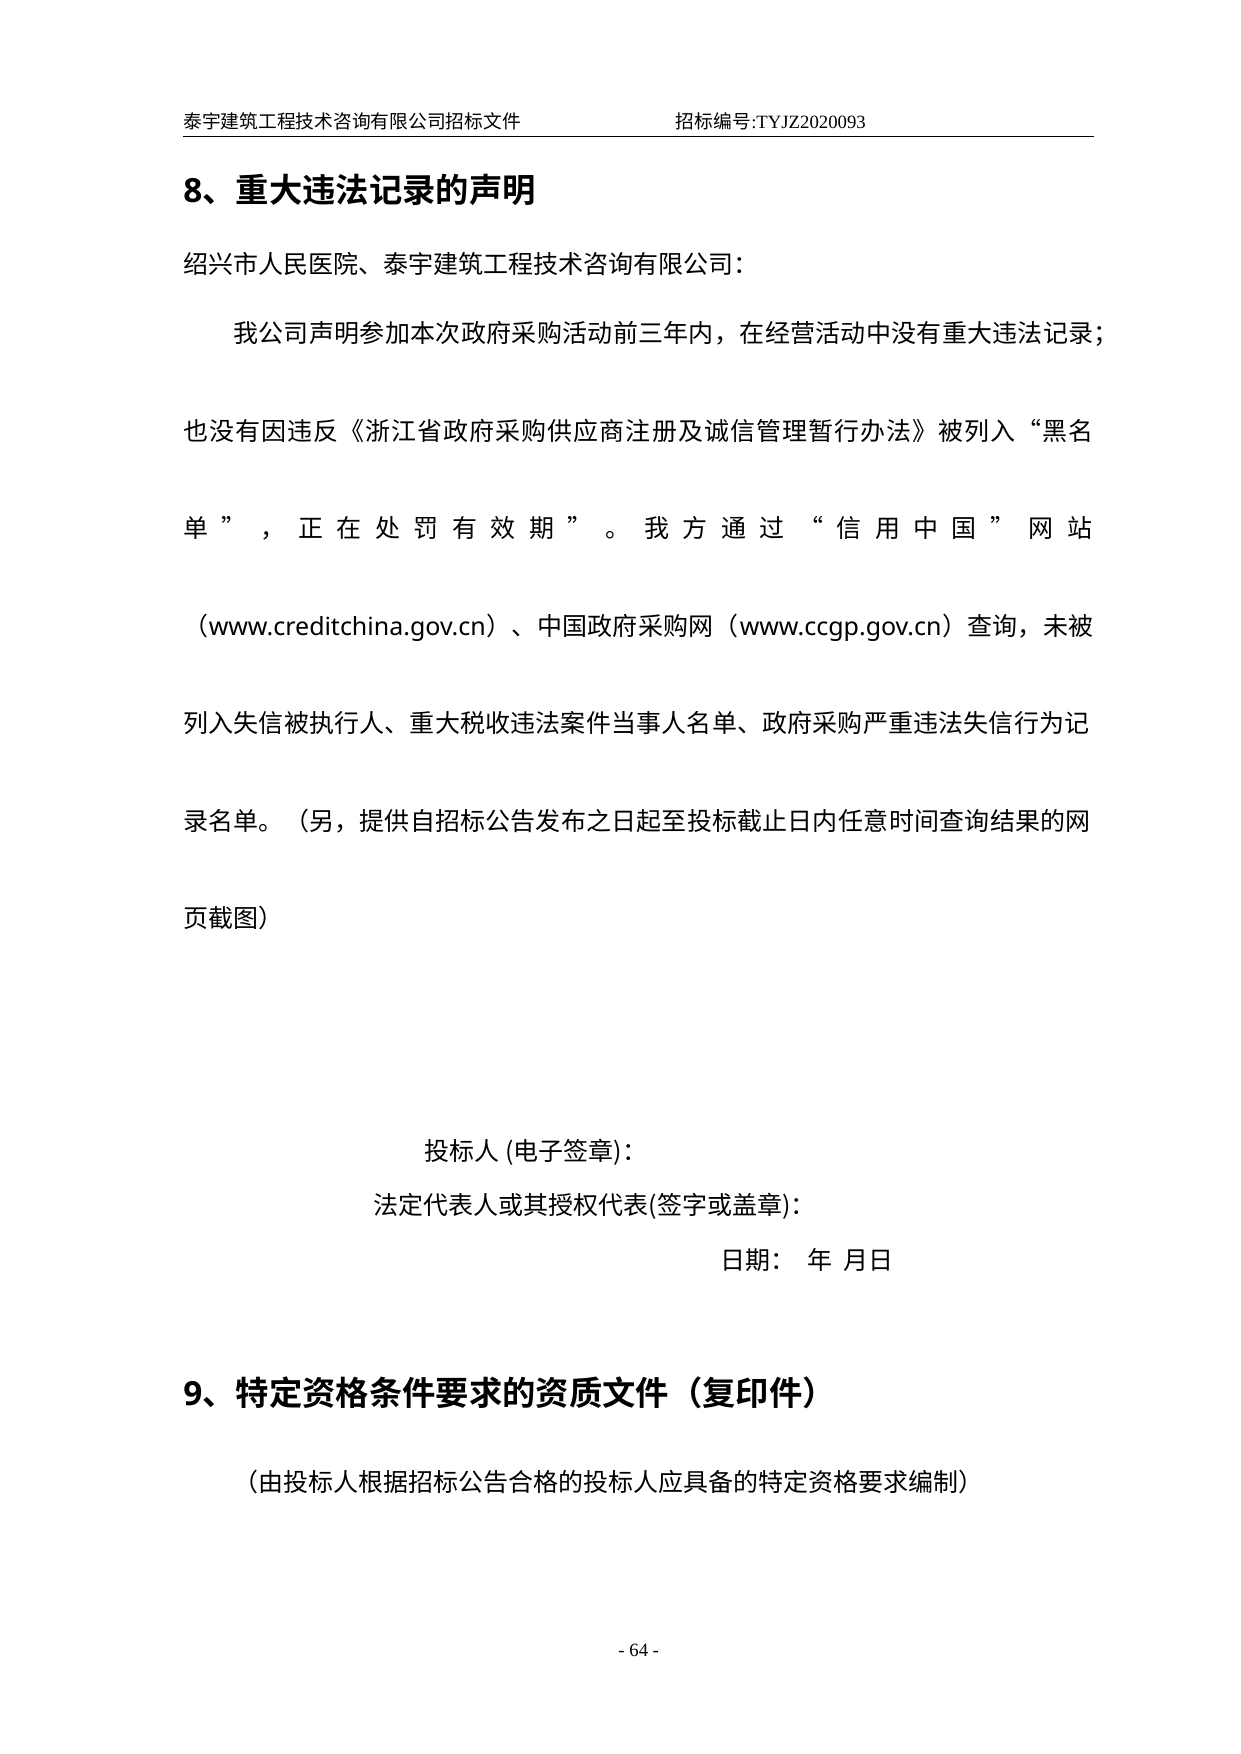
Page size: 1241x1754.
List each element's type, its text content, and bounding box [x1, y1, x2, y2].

text 8、重大违法记录的声明 [183, 156, 1094, 221]
text 法定代表人或其授权代表(签字或盖章)： [183, 1186, 1094, 1222]
text （由投标人根据招标公告合格的投标人应具备的特定资格要求编制） [183, 1448, 1094, 1513]
text 绍兴市人民医院、泰宇建筑工程技术咨询有限公司： [183, 245, 1094, 281]
text 日期： 年 月日 [183, 1240, 1094, 1276]
text 我公司声明参加本次政府采购活动前三年内，在经营活动中没有重大违法记录；也没有因违反《浙江省政府采购供应商注册及诚信管理暂行办法》被列入“黑名单”，正在处罚有效期”。我方通过“信用中国”网站（www.creditchina.gov.cn）、中国政府采购网（www.ccgp.gov.cn）查询，未被列入失信被执行人、重大税收违法案件当事人名单、政府采购严重违法失信行为记录名单。（另，提供自招标公告发布之日起至投标截止日内任意时间查询结果的网页截图） [183, 299, 1094, 949]
text 投标人 (电子签章)： [183, 1131, 1094, 1168]
text 9、特定资格条件要求的资质文件（复印件） [183, 1358, 1094, 1423]
